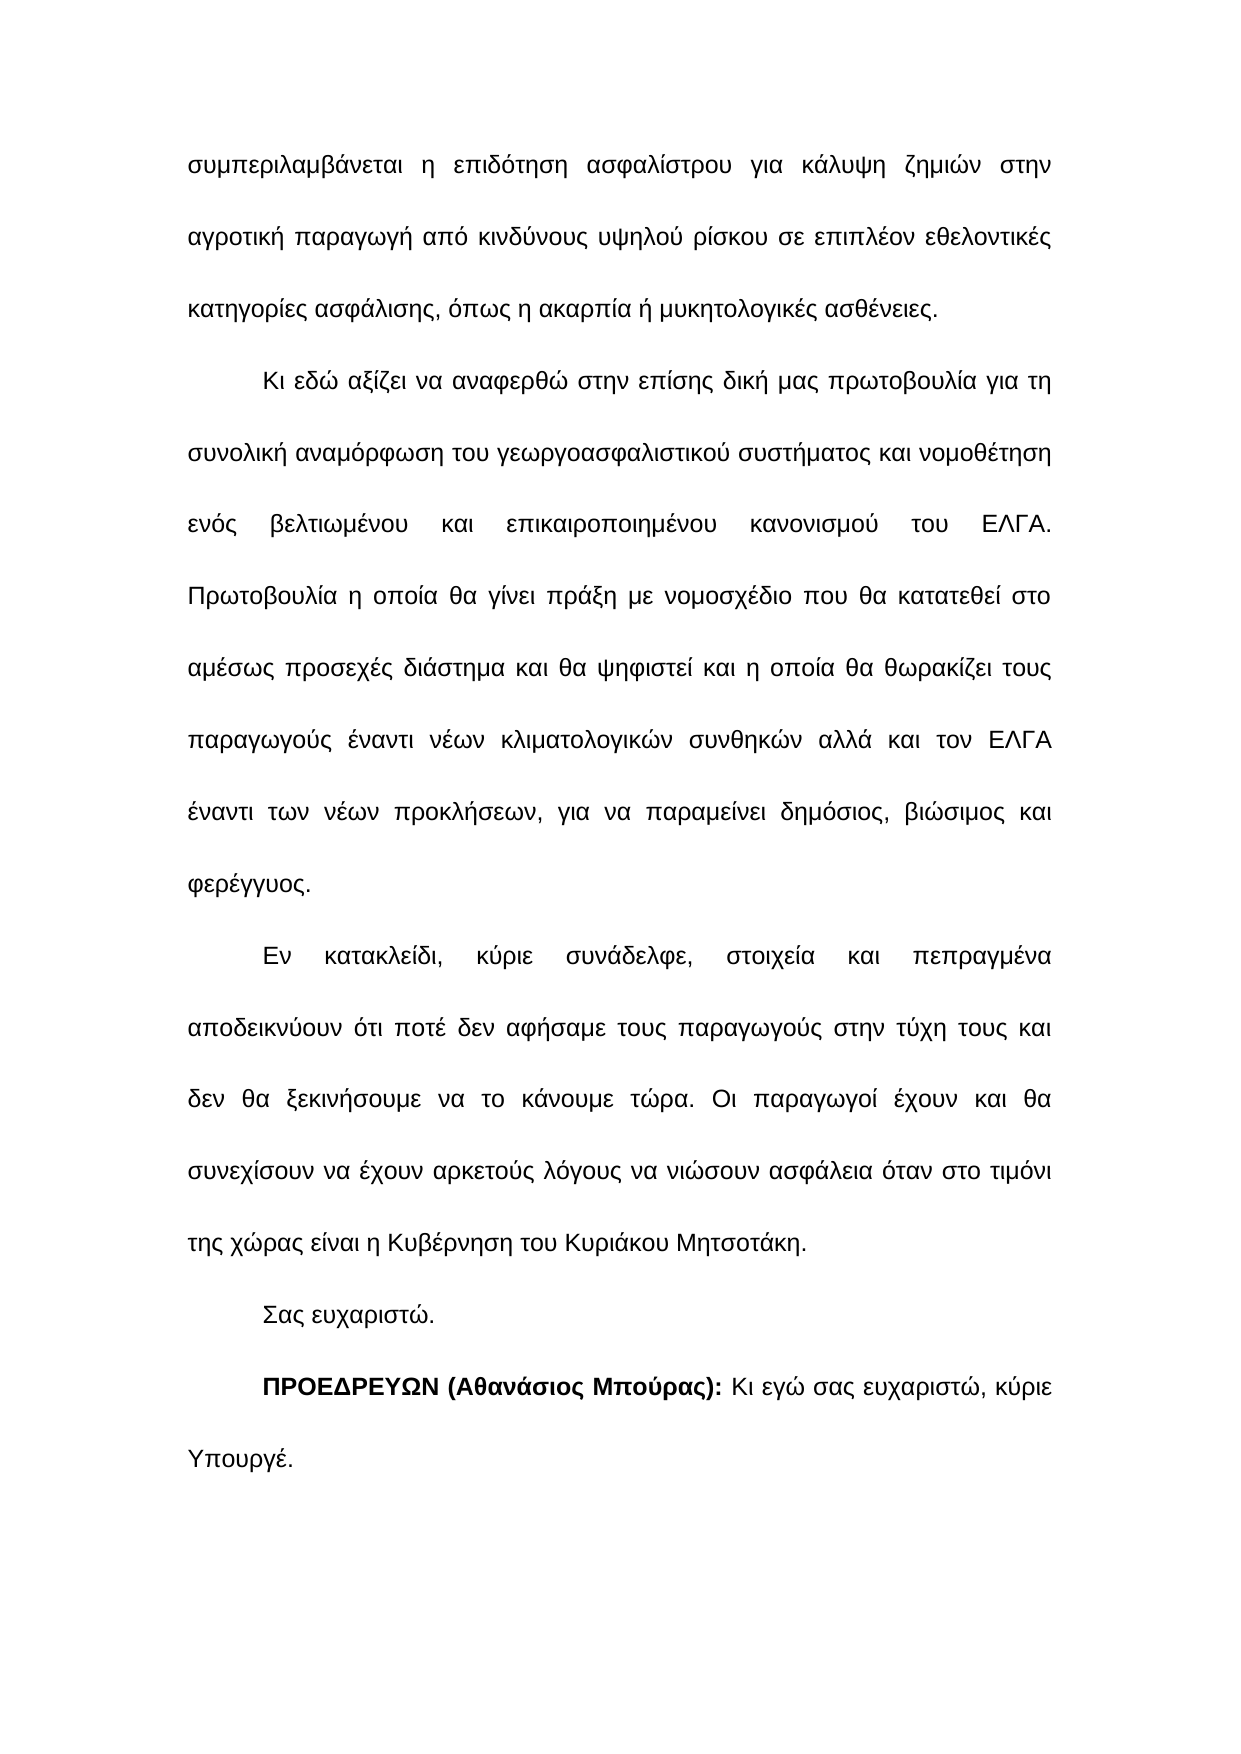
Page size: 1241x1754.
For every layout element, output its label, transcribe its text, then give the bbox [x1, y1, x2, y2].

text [187, 150, 1053, 322]
text Σας ευχαριστώ. [187, 1300, 1053, 1329]
text Κι εδώ αξίζει να αναφερθώ στην επίσης δική μας πρωτοβουλία για τη συνολική αναμόρφωση του γεωργοασφαλιστικού συστήματος και νομοθέτηση ενός βελτιωμένου και επικαιροποιημένου κανονισμού του ΕΛΓΑ. Πρωτοβουλία η οποία θα γίνει πράξη με νομοσχέδιο που θα κατατεθεί στο αμέσως προσεχές διάστημα και θα ψηφιστεί και η οποία θα θωρακίζει τους παραγωγούς έναντι νέων κλιματολογικών συνθηκών αλλά και τον ΕΛΓΑ έναντι των νέων προκλήσεων, για να παραμείνει δημόσιος, βιώσιμος και φερέγγυος. [187, 366, 1053, 897]
text Εν κατακλείδι, κύριε συνάδελφε, στοιχεία και πεπραγμένα αποδεικνύουν ότι ποτέ δεν αφήσαμε τους παραγωγούς στην τύχη τους και δεν θα ξεκινήσουμε να το κάνουμε τώρα. Οι παραγωγοί έχουν και θα συνεχίσουν να έχουν αρκετούς λόγους να νιώσουν ασφάλεια όταν στο τιμόνι της χώρας είναι η Κυβέρνηση του Κυριάκου Μητσοτάκη. [187, 941, 1053, 1257]
text ΠΡΟΕΔΡΕΥΩΝ (Αθανάσιος Μπούρας): Κι εγώ σας ευχαριστώ, κύριε Υπουργέ. [187, 1372, 1053, 1472]
